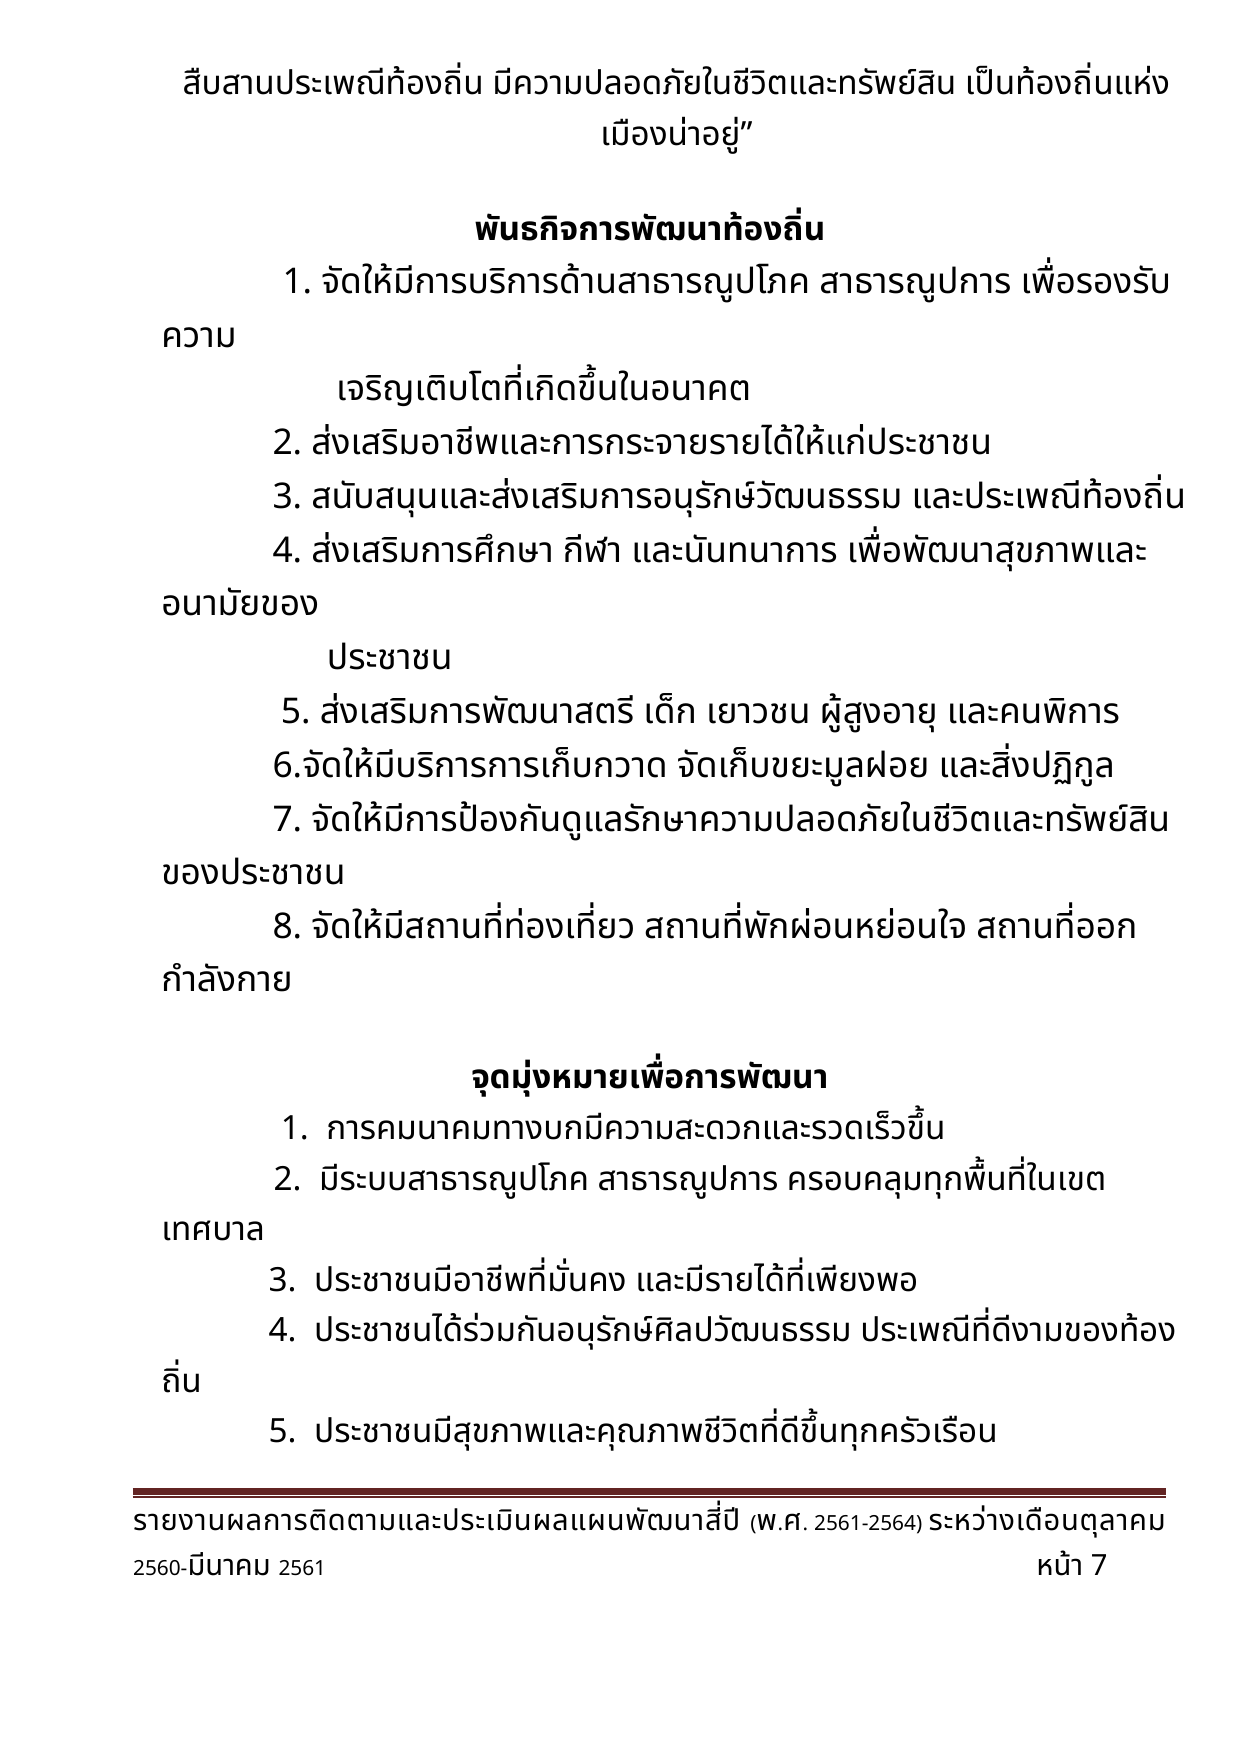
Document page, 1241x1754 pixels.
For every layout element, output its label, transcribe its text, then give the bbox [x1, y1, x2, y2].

text 5. ส่งเสริมการพัฒนาสตรี เด็ก เยาวชน ผู้สูงอายุ และคนพิการ [161, 685, 1191, 739]
text สืบสานประเพณีท้องถิ่น มีความปลอดภัยในชีวิตและทรัพย์สิน เป็นท้องถิ่นแห่งเมืองน่าอยู่” [161, 59, 1191, 160]
text 6.จัดให้มีบริการการเก็บกวาด จัดเก็บขยะมูลฝอย และสิ่งปฏิกูล [161, 739, 1191, 793]
text 1. จัดให้มีการบริการด้านสาธารณูปโภค สาธารณูปการ เพื่อรองรับความ [161, 256, 1191, 363]
text 5. ประชาชนมีสุขภาพและคุณภาพชีวิตที่ดีขึ้นทุกครัวเรือน [161, 1407, 1191, 1458]
text 3. ประชาชนมีอาชีพที่มั่นคง และมีรายได้ที่เพียงพอ [161, 1255, 1191, 1306]
text 7. จัดให้มีการป้องกันดูแลรักษาความปลอดภัยในชีวิตและทรัพย์สินของประชาชน [161, 793, 1191, 900]
text 2. มีระบบสาธารณูปโภค สาธารณูปการ ครอบคลุมทุกพื้นที่ในเขตเทศบาล [161, 1154, 1191, 1255]
text 1. การคมนาคมทางบกมีความสะดวกและรวดเร็วขึ้น [161, 1104, 1191, 1154]
text 2. ส่งเสริมอาชีพและการกระจายรายได้ให้แก่ประชาชน [161, 417, 1191, 471]
text 8. จัดให้มีสถานที่ท่องเที่ยว สถานที่พักผ่อนหย่อนใจ สถานที่ออกกำลังกาย [161, 900, 1191, 1008]
subtitle พันธกิจการพัฒนาท้องถิ่น [133, 205, 1166, 256]
text ประชาชน [161, 632, 1191, 685]
text 4. ประชาชนได้ร่วมกันอนุรักษ์ศิลปวัฒนธรรม ประเพณีที่ดีงามของท้องถิ่น [161, 1306, 1191, 1407]
subtitle จุดมุ่งหมายเพื่อการพัฒนา [133, 1053, 1166, 1104]
text เจริญเติบโตที่เกิดขึ้นในอนาคต [161, 363, 1191, 417]
text 4. ส่งเสริมการศึกษา กีฬา และนันทนาการ เพื่อพัฒนาสุขภาพและอนามัยของ [161, 524, 1191, 632]
text 3. สนับสนุนและส่งเสริมการอนุรักษ์วัฒนธรรม และประเพณีท้องถิ่น [161, 471, 1191, 524]
